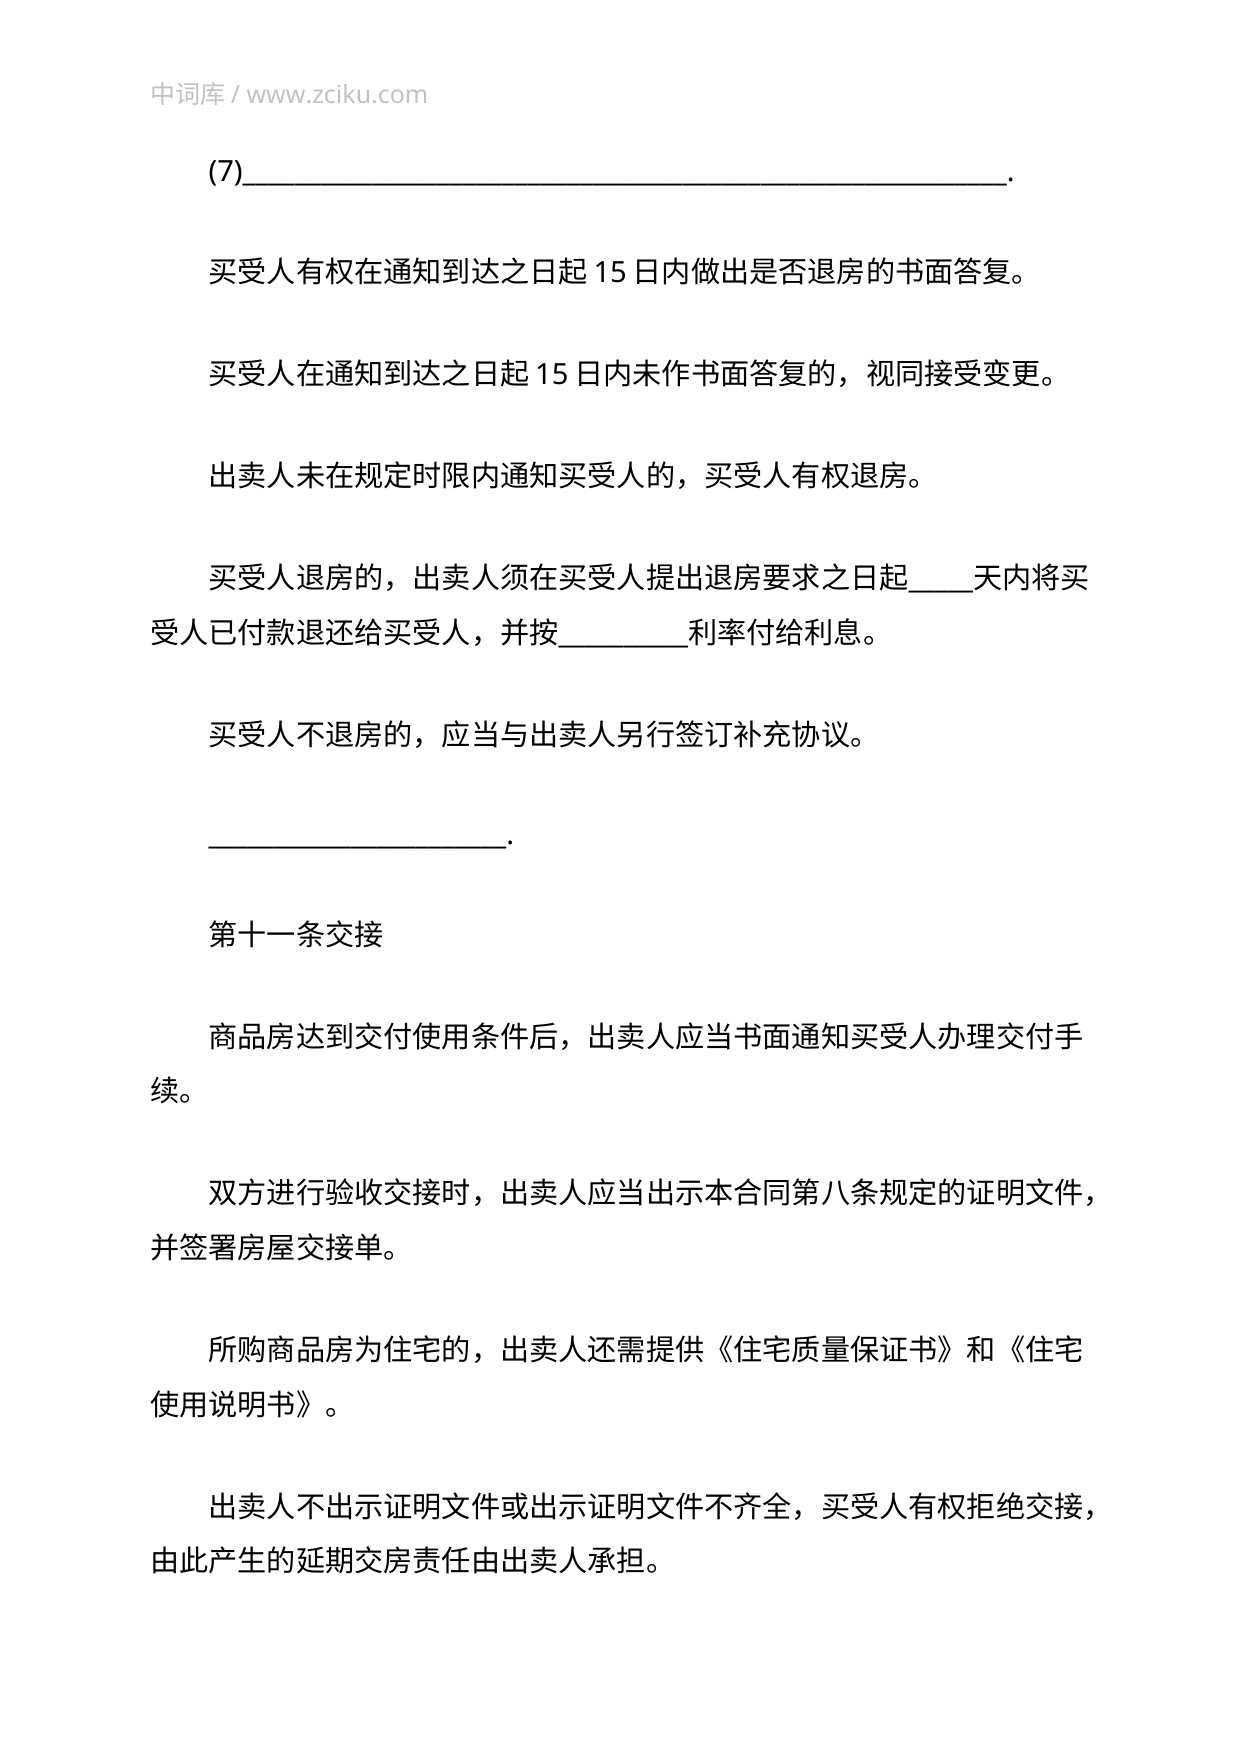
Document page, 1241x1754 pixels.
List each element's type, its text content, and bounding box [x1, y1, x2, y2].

text 双方进行验收交接时，出卖人应当出示本合同第八条规定的证明文件，并签署房屋交接单。 [150, 1170, 1090, 1267]
text 出卖人不出示证明文件或出示证明文件不齐全，买受人有权拒绝交接，由此产生的延期交房责任由出卖人承担。 [150, 1483, 1090, 1580]
text 买受人不退房的，应当与出卖人另行签订补充协议。 [150, 711, 1090, 753]
text 买受人退房的，出卖人须在买受人提出退房要求之日起_____天内将买受人已付款退还给买受人，并按__________利率付给利息。 [150, 554, 1090, 652]
text 买受人在通知到达之日起15日内未作书面答复的，视同接受变更。 [150, 350, 1090, 393]
text _______________________. [150, 813, 1090, 853]
text 所购商品房为住宅的，出卖人还需提供《住宅质量保证书》和《住宅使用说明书》。 [150, 1326, 1090, 1424]
text 出卖人未在规定时限内通知买受人的，买受人有权退房。 [150, 452, 1090, 495]
text 商品房达到交付使用条件后，出卖人应当书面通知买受人办理交付手续。 [150, 1013, 1090, 1110]
text 第十一条交接 [150, 911, 1090, 954]
text 买受人有权在通知到达之日起15日内做出是否退房的书面答复。 [150, 248, 1090, 291]
text (7)___________________________________________________________. [150, 150, 1090, 190]
